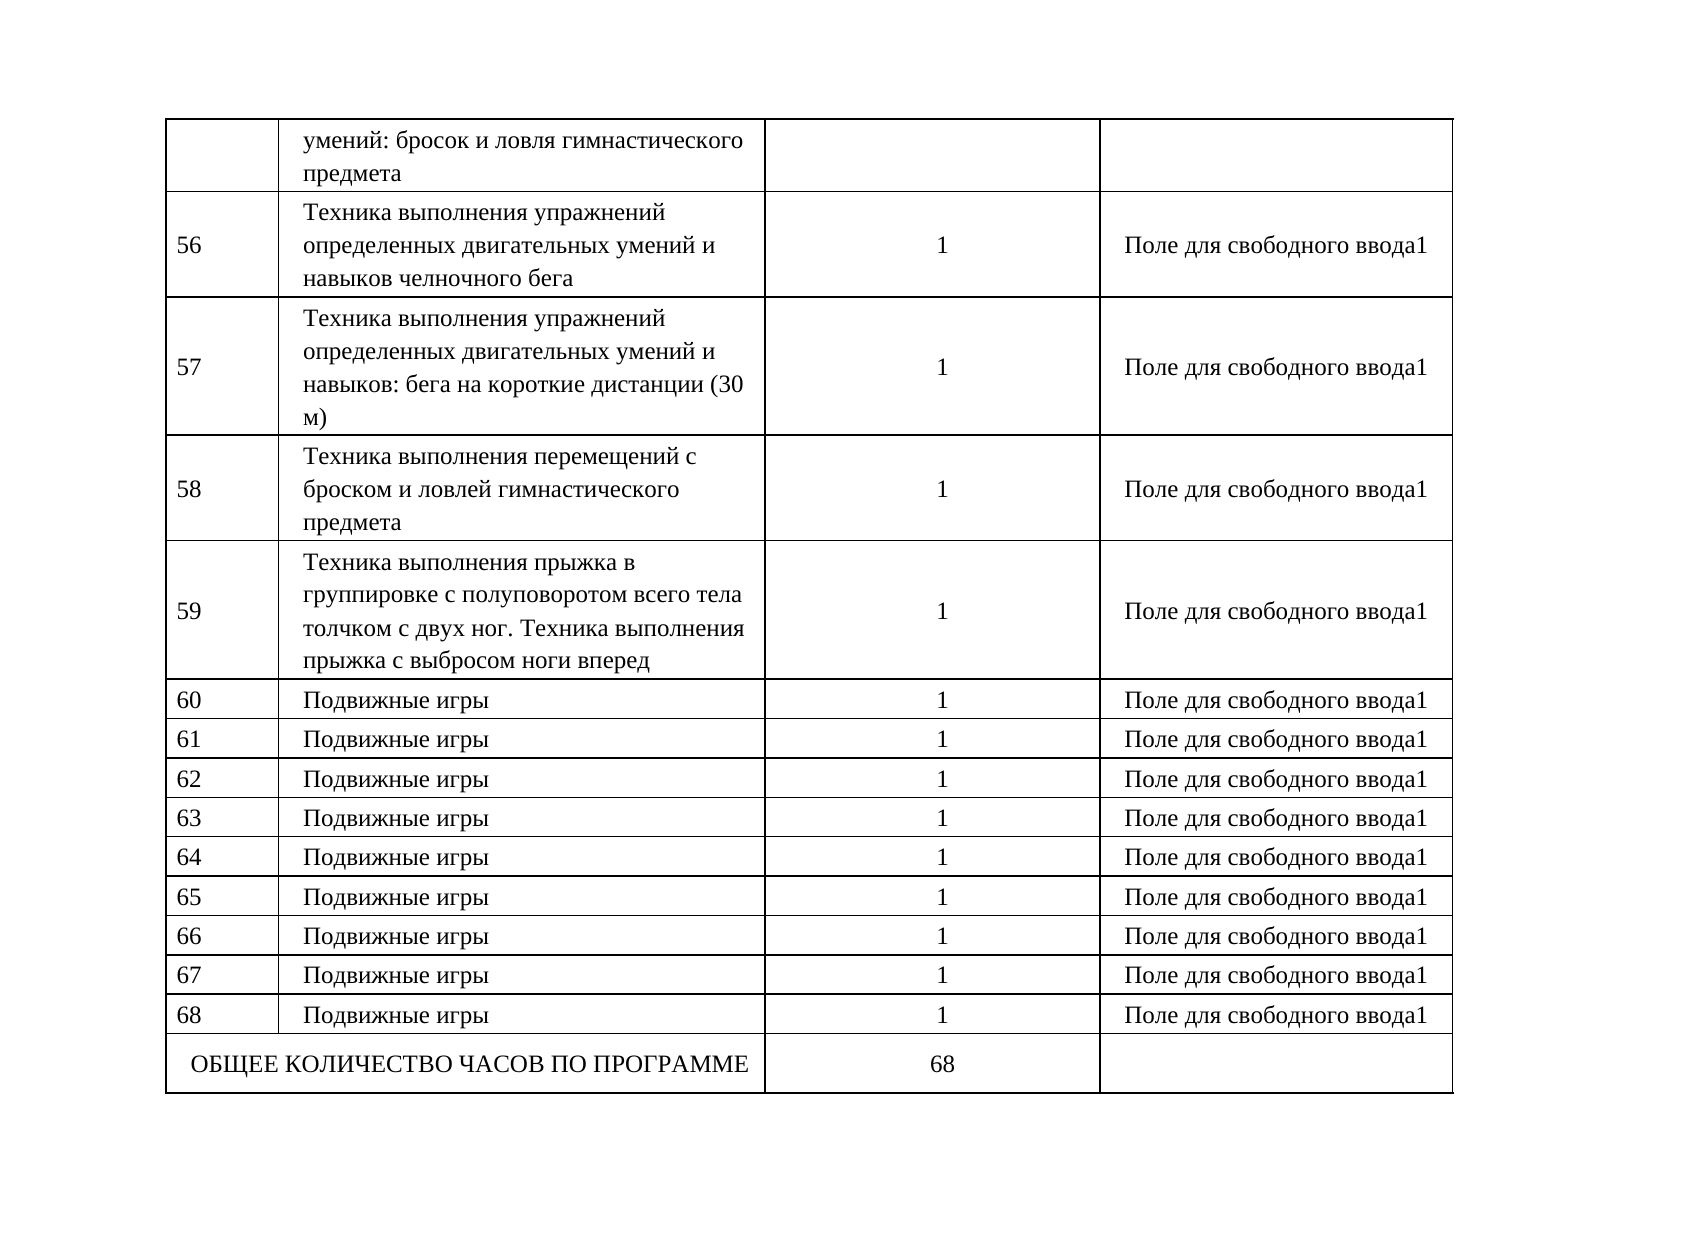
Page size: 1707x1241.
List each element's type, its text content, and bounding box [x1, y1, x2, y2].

table_cell 1 [766, 192, 1099, 296]
table_cell Техника выполнения упражнений определенных двигательных умений и навыков: бега на короткие дистанции (30 м) [279, 298, 764, 434]
table_cell Подвижные игры [279, 798, 764, 836]
table_cell Техника выполнения перемещений с броском и ловлей гимнастического предмета [279, 436, 764, 540]
table_cell Подвижные игры [279, 956, 764, 993]
table_cell 68 [167, 995, 278, 1033]
table_cell 1 [766, 956, 1099, 993]
table_cell Поле для свободного ввода1 [1101, 298, 1452, 434]
table_cell 1 [766, 541, 1099, 678]
table_cell Поле для свободного ввода1 [1101, 680, 1452, 718]
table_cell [279, 120, 764, 191]
table_cell 1 [766, 680, 1099, 718]
table_cell 1 [766, 120, 1099, 191]
table_cell Поле для свободного ввода1 [1101, 541, 1452, 678]
table_cell Техника выполнения упражнений определенных двигательных умений и навыков челночного бега [279, 192, 764, 296]
table_cell Подвижные игры [279, 680, 764, 718]
table_cell 67 [167, 956, 278, 993]
table_cell 1 [766, 877, 1099, 914]
table_cell 1 [766, 798, 1099, 836]
table_cell Поле для свободного ввода1 [1101, 837, 1452, 875]
table_cell 55 [167, 120, 278, 191]
table_cell 68 [766, 1034, 1099, 1092]
table_cell Подвижные игры [279, 877, 764, 914]
table_cell Подвижные игры [279, 995, 764, 1033]
table_cell Поле для свободного ввода1 [1101, 759, 1452, 796]
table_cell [1101, 120, 1452, 191]
table_cell 64 [167, 837, 278, 875]
table_cell 1 [766, 436, 1099, 540]
table_cell 58 [167, 436, 278, 540]
table_cell 1 [766, 298, 1099, 434]
table_cell Подвижные игры [279, 916, 764, 954]
table_cell 63 [167, 798, 278, 836]
table_cell 1 [766, 916, 1099, 954]
table_cell [1101, 1034, 1452, 1092]
table_cell Поле для свободного ввода1 [1101, 719, 1452, 757]
table_cell 1 [766, 719, 1099, 757]
table_cell Техника выполнения прыжка в группировке с полуповоротом всего тела толчком с двух ног. Техника выполнения прыжка с выбросом ноги вперед [279, 541, 764, 678]
table_cell Поле для свободного ввода1 [1101, 877, 1452, 914]
table_cell 1 [766, 995, 1099, 1033]
table_cell Подвижные игры [279, 719, 764, 757]
table_cell Подвижные игры [279, 837, 764, 875]
table_cell ОБЩЕЕ КОЛИЧЕСТВО ЧАСОВ ПО ПРОГРАММЕ [167, 1034, 764, 1092]
table_cell 60 [167, 680, 278, 718]
table_cell 59 [167, 541, 278, 678]
table_cell Поле для свободного ввода1 [1101, 798, 1452, 836]
table_cell Поле для свободного ввода1 [1101, 916, 1452, 954]
table_cell 56 [167, 192, 278, 296]
table_cell 57 [167, 298, 278, 434]
table_cell 61 [167, 719, 278, 757]
table_cell 65 [167, 877, 278, 914]
table_cell 66 [167, 916, 278, 954]
table_cell 1 [766, 837, 1099, 875]
table_cell Подвижные игры [279, 759, 764, 796]
table_cell 62 [167, 759, 278, 796]
table_cell Поле для свободного ввода1 [1101, 436, 1452, 540]
table_cell Поле для свободного ввода1 [1101, 956, 1452, 993]
table_cell Поле для свободного ввода1 [1101, 192, 1452, 296]
table_cell 1 [766, 759, 1099, 796]
table_cell Поле для свободного ввода1 [1101, 995, 1452, 1033]
